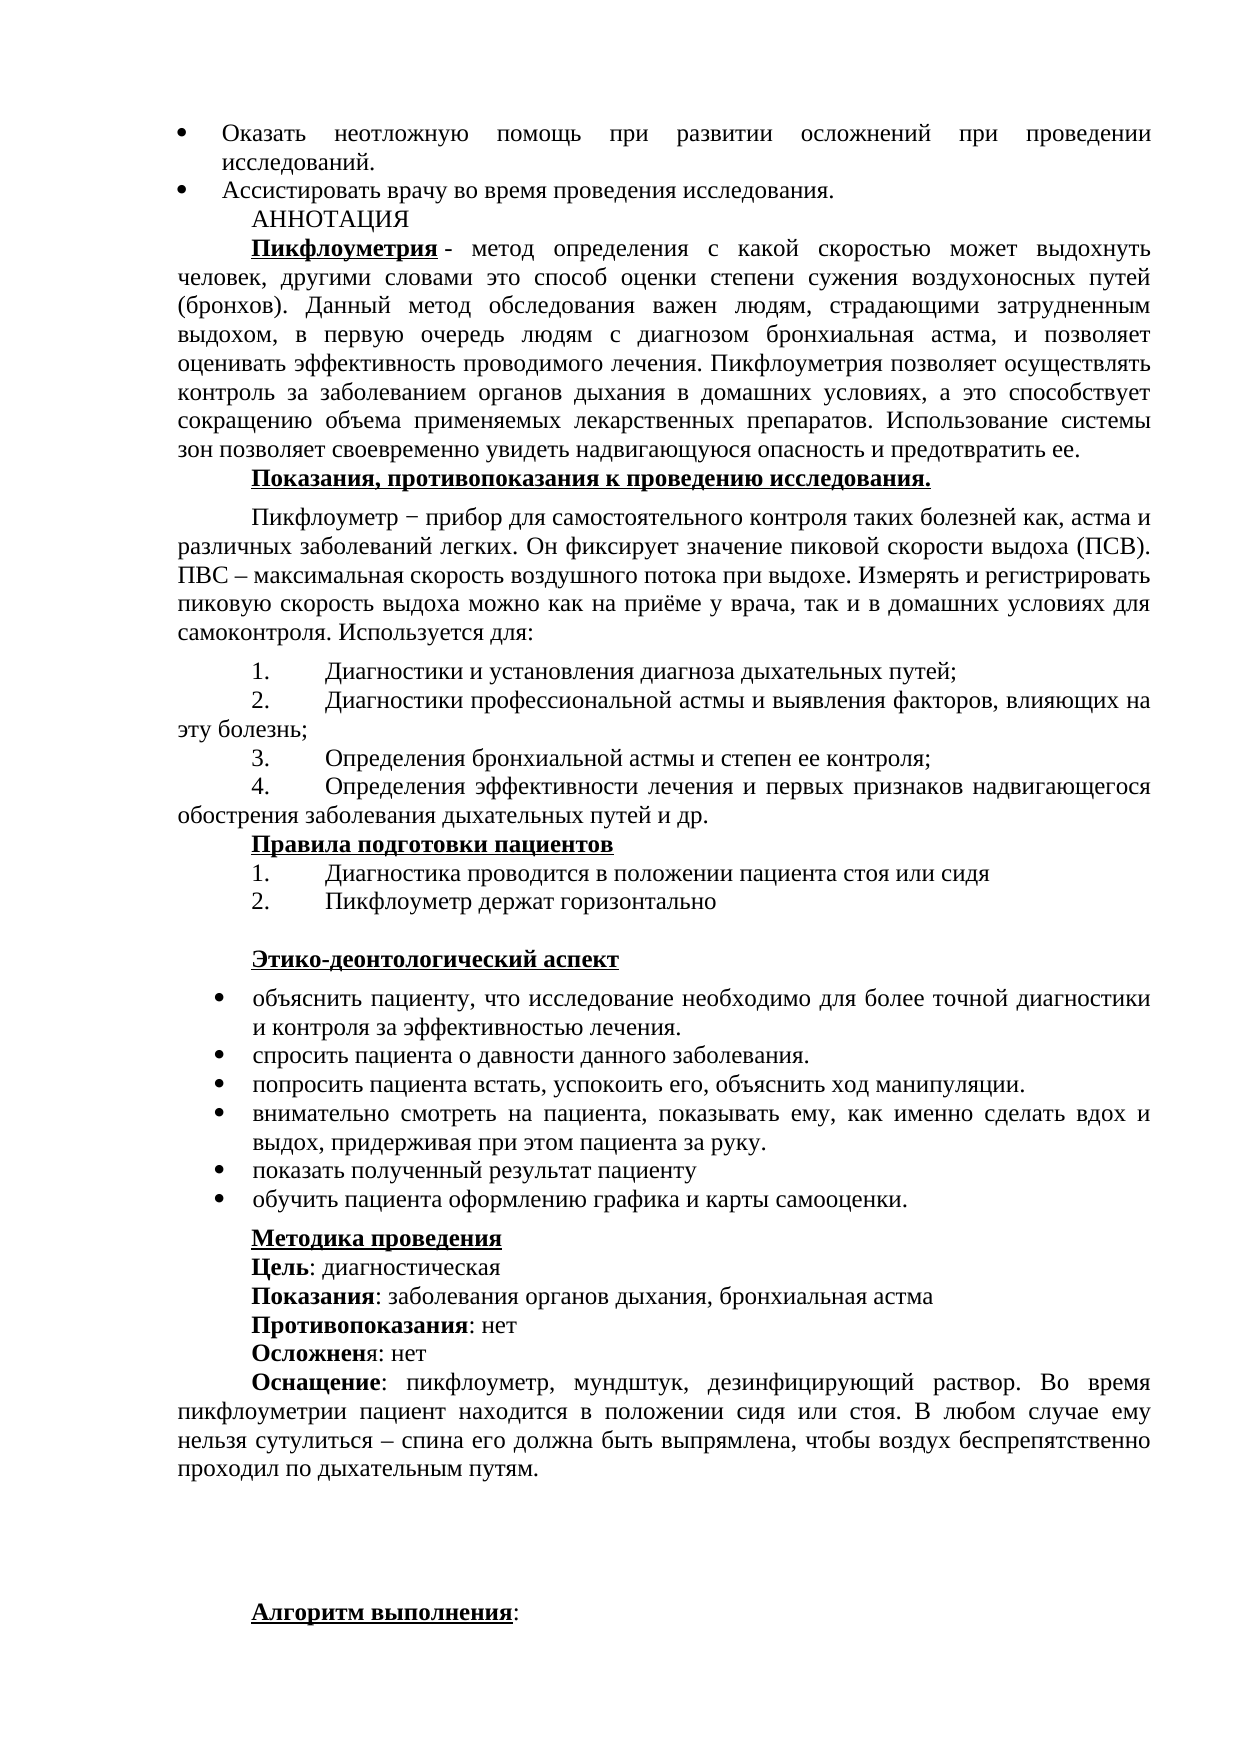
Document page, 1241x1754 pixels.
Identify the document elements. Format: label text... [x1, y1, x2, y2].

text Оснащение: пикфлоуметр, мундштук, дезинфицирующий раствор. Во время пикфлоуметрии пациент находится в положении сидя или стоя. В любом случае ему нельзя сутулиться – спина его должна быть выпрямлена, чтобы воздух беспрепятственно проходил по дыхательным путям. [177, 1367, 1152, 1482]
list Ассистировать врачу во время проведения исследования. [177, 176, 1152, 204]
list обучить пациента оформлению графика и карты самооценки. [215, 1184, 1152, 1213]
text Противопоказания: нет [177, 1310, 1152, 1338]
list Определения эффективности лечения и первых признаков надвигающегося обострения заболевания дыхательных путей и др. [177, 771, 1152, 829]
list Диагностики и установления диагноза дыхательных путей; [177, 656, 1152, 685]
list внимательно смотреть на пациента, показывать ему, как именно сделать вдох и выдох, придерживая при этом пациента за руку. [215, 1098, 1152, 1156]
text Цель: диагностическая [177, 1252, 1152, 1281]
list Диагностика проводится в положении пациента стоя или сидя [177, 858, 1152, 886]
text Методика проведения [177, 1223, 1152, 1252]
text Пикфлоуметр − прибор для самостоятельного контроля таких болезней как, астма и различных заболеваний легких. Он фиксирует значение пиковой скорости выдоха (ПСВ). ПВС – максимальная скорость воздушного потока при выдохе. Измерять и регистрировать пиковую скорость выдоха можно как на приёме у врача, так и в домашних условиях для самоконтроля. Используется для: [177, 502, 1152, 646]
text Показания: заболевания органов дыхания, бронхиальная астма [177, 1281, 1152, 1310]
text Правила подготовки пациентов [177, 829, 1152, 858]
text АННОТАЦИЯ [177, 204, 1152, 233]
list попросить пациента встать, успокоить его, объяснить ход манипуляции. [215, 1069, 1152, 1098]
text Показания, противопоказания к проведению исследования. [177, 463, 1152, 492]
list показать полученный результат пациенту [215, 1156, 1152, 1184]
text Алгоритм выполнения: [177, 1597, 1152, 1626]
list Пикфлоуметр держат горизонтально [177, 886, 1152, 915]
text Этико-деонтологический аспект [177, 944, 1152, 973]
list Определения бронхиальной астмы и степен ее контроля; [177, 743, 1152, 771]
list Диагностики профессиональной астмы и выявления факторов, влияющих на эту болезнь; [177, 685, 1152, 743]
text Осложненя: нет [177, 1338, 1152, 1367]
text Пикфлоуметрия - метод определения с какой скоростью может выдохнуть человек, другими словами это способ оценки степени сужения воздухоносных путей (бронхов). Данный метод обследования важен людям, страдающими затрудненным выдохом, в первую очередь людям с диагнозом бронхиальная астма, и позволяет оценивать эффективность проводимого лечения. Пикфлоуметрия позволяет осуществлять контроль за заболеванием органов дыхания в домашних условиях, а это способствует сокращению объема применяемых лекарственных препаратов. Использование системы зон позволяет своевременно увидеть надвигающуюся опасность и предотвратить ее. [177, 233, 1152, 463]
list объяснить пациенту, что исследование необходимо для более точной диагностики и контроля за эффективностью лечения. [215, 983, 1152, 1041]
list Оказать неотложную помощь при развитии осложнений при проведении исследований. [177, 118, 1152, 176]
list спросить пациента о давности данного заболевания. [215, 1041, 1152, 1069]
